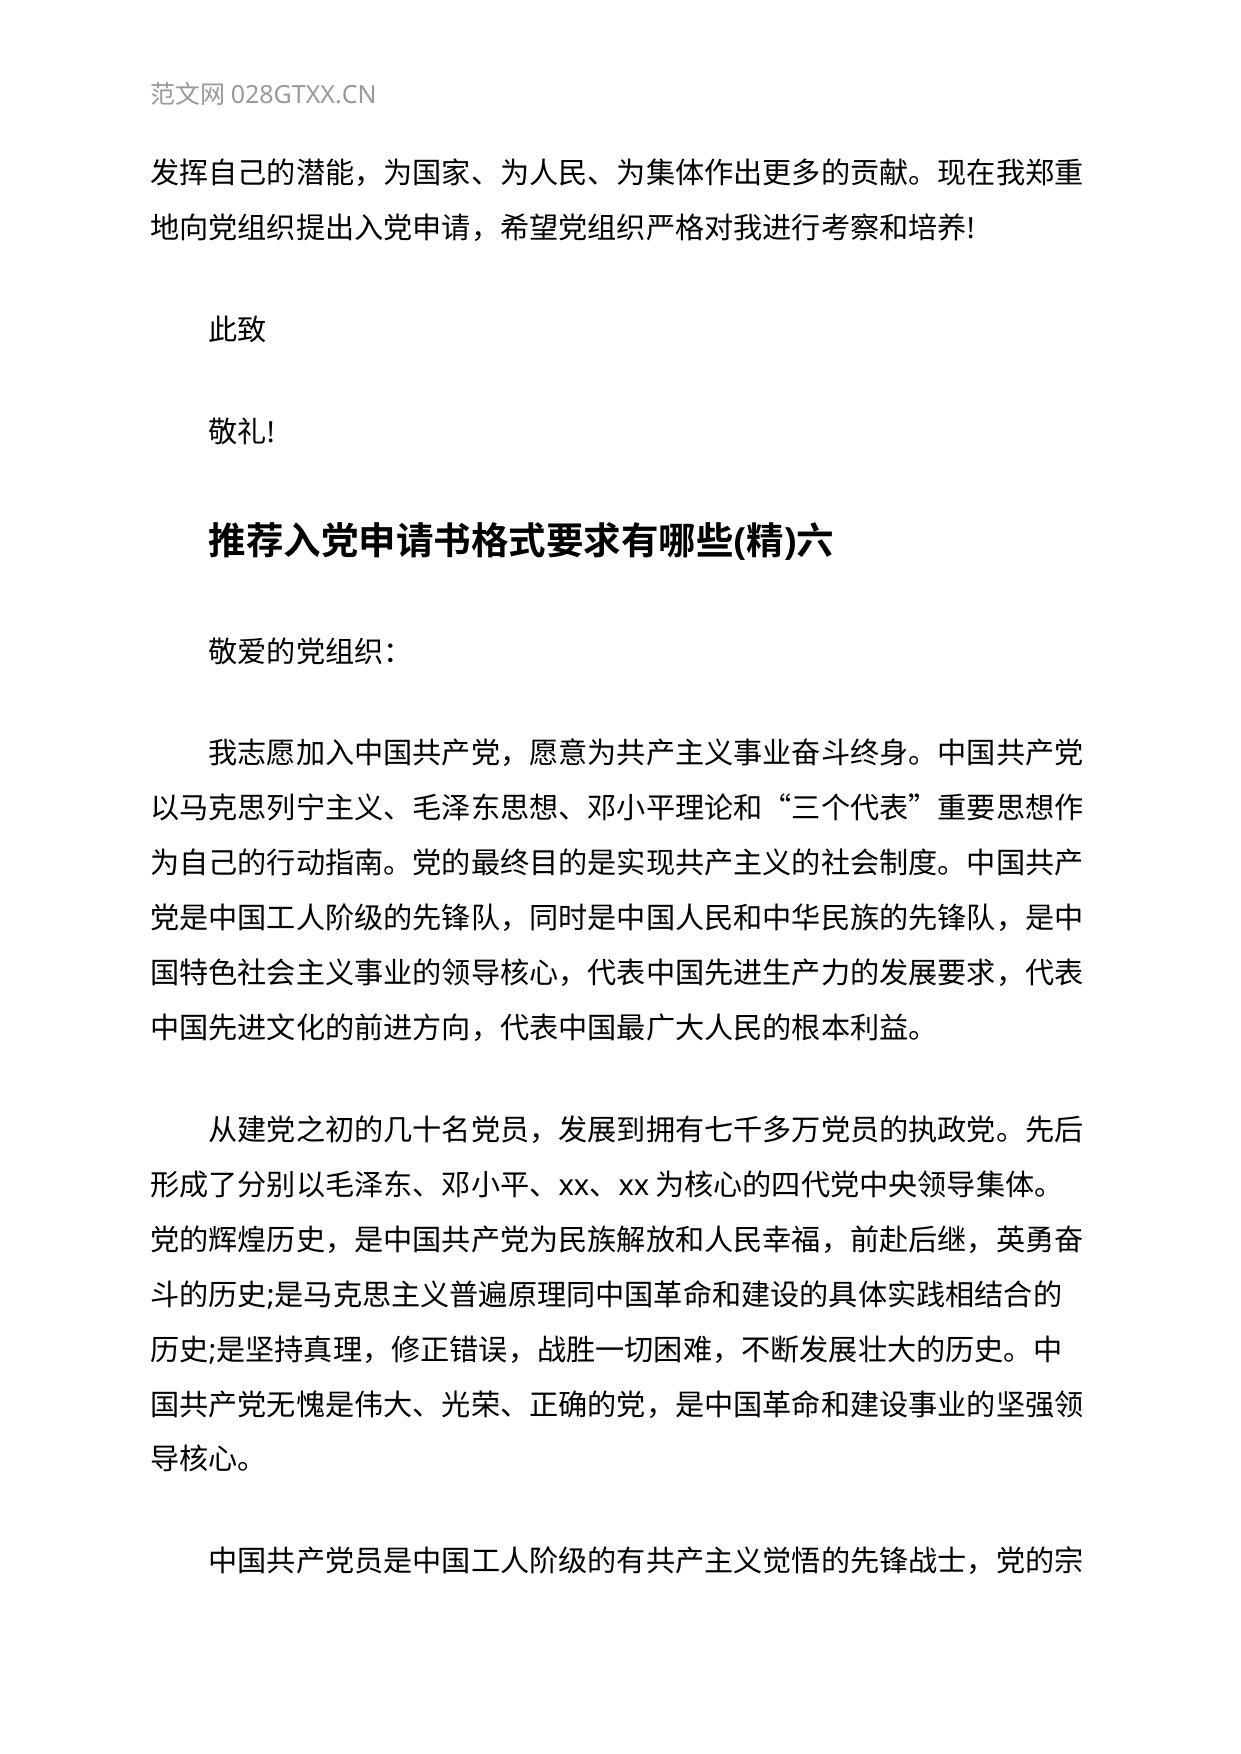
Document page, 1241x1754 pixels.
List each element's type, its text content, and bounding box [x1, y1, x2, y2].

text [150, 150, 1090, 247]
text 此致 [150, 307, 1090, 349]
text 敬礼! [150, 409, 1090, 451]
text 从建党之初的几十名党员，发展到拥有七千多万党员的执政党。先后形成了分别以毛泽东、邓小平、xx、xx为核心的四代党中央领导集体。党的辉煌历史，是中国共产党为民族解放和人民幸福，前赴后继，英勇奋斗的历史;是马克思主义普遍原理同中国革命和建设的具体实践相结合的历史;是坚持真理，修正错误，战胜一切困难，不断发展壮大的历史。中国共产党无愧是伟大、光荣、正确的党，是中国革命和建设事业的坚强领导核心。 [150, 1106, 1090, 1478]
text 敬爱的党组织： [150, 628, 1090, 671]
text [150, 1538, 1090, 1580]
text 推荐入党申请书格式要求有哪些(精)六 [150, 511, 1090, 565]
text 我志愿加入中国共产党，愿意为共产主义事业奋斗终身。中国共产党以马克思列宁主义、毛泽东思想、邓小平理论和“三个代表”重要思想作为自己的行动指南。党的最终目的是实现共产主义的社会制度。中国共产党是中国工人阶级的先锋队，同时是中国人民和中华民族的先锋队，是中国特色社会主义事业的领导核心，代表中国先进生产力的发展要求，代表中国先进文化的前进方向，代表中国最广大人民的根本利益。 [150, 730, 1090, 1047]
